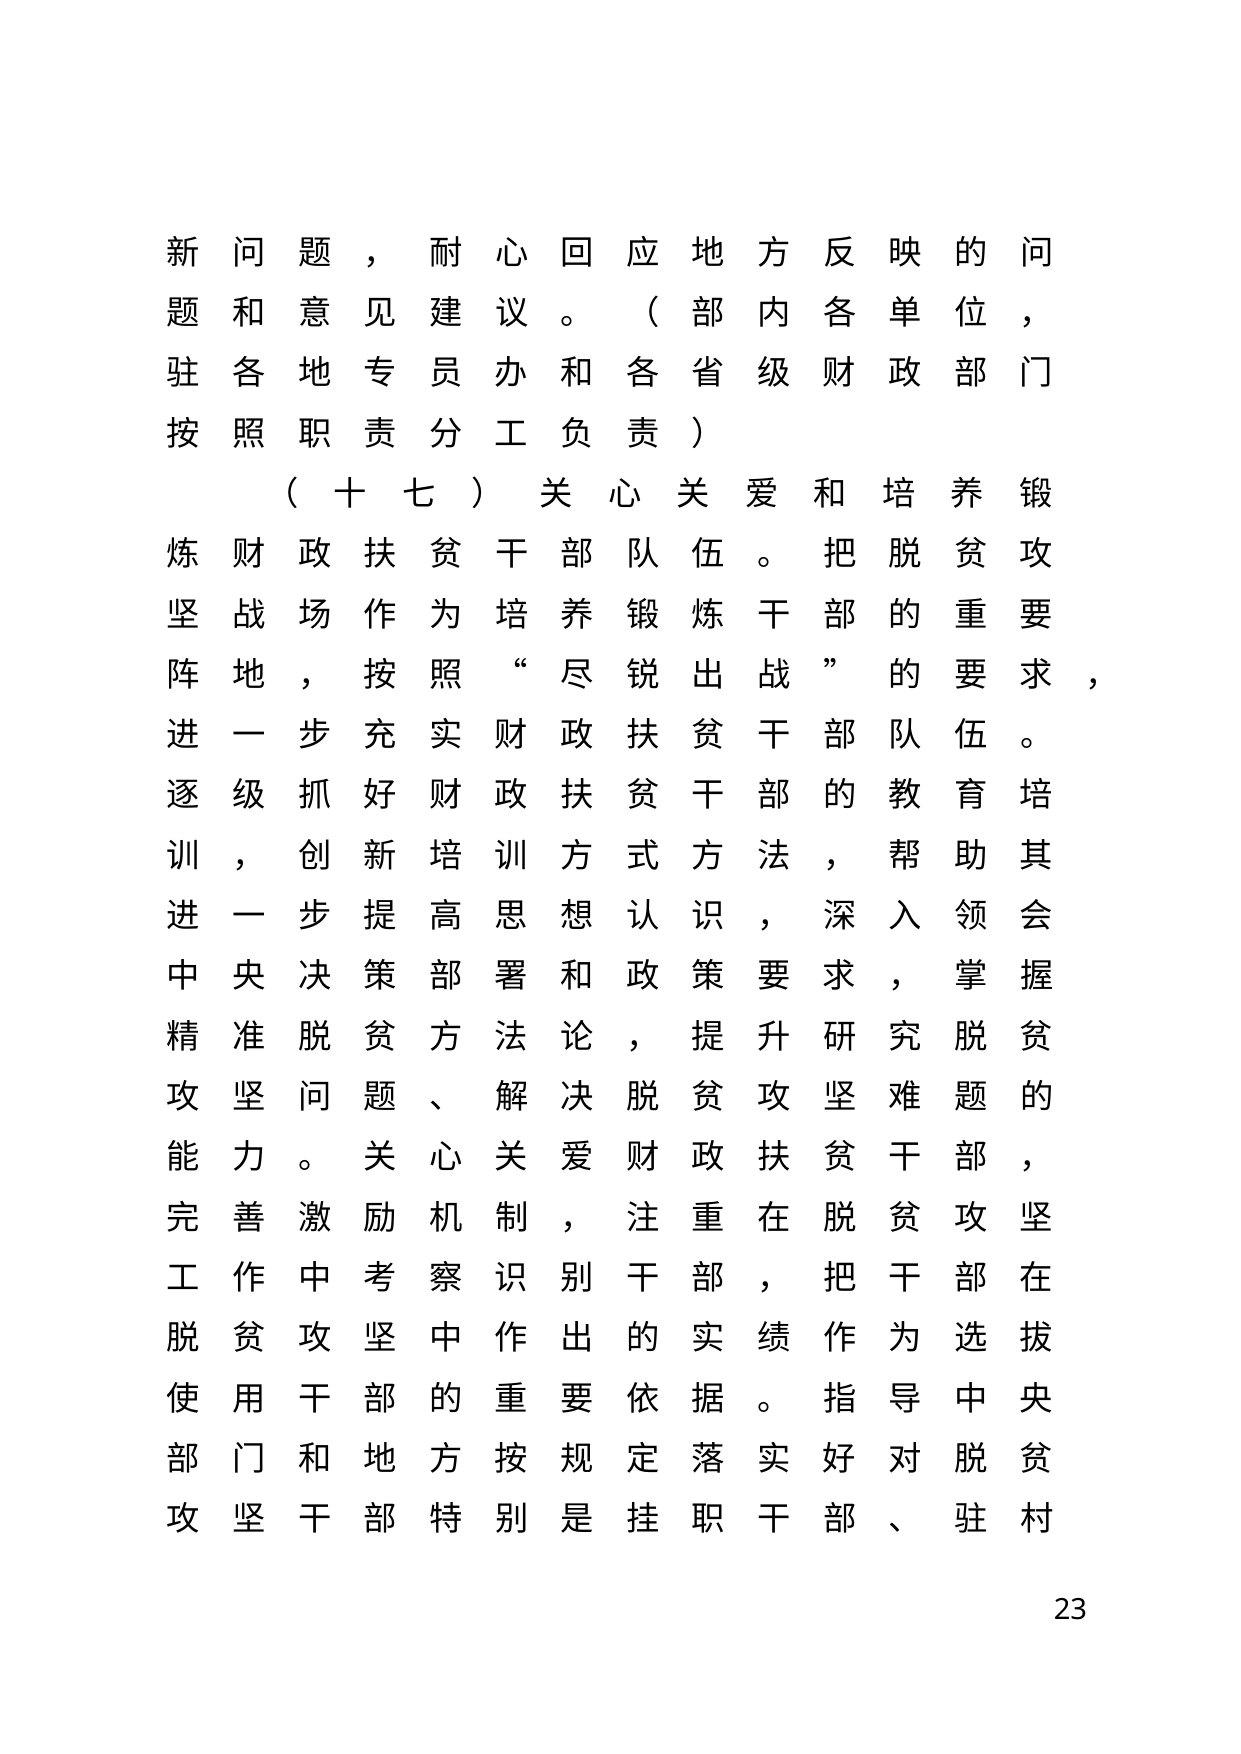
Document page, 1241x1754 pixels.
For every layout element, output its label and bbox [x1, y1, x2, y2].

text [167, 461, 1085, 1546]
text [167, 219, 1085, 461]
